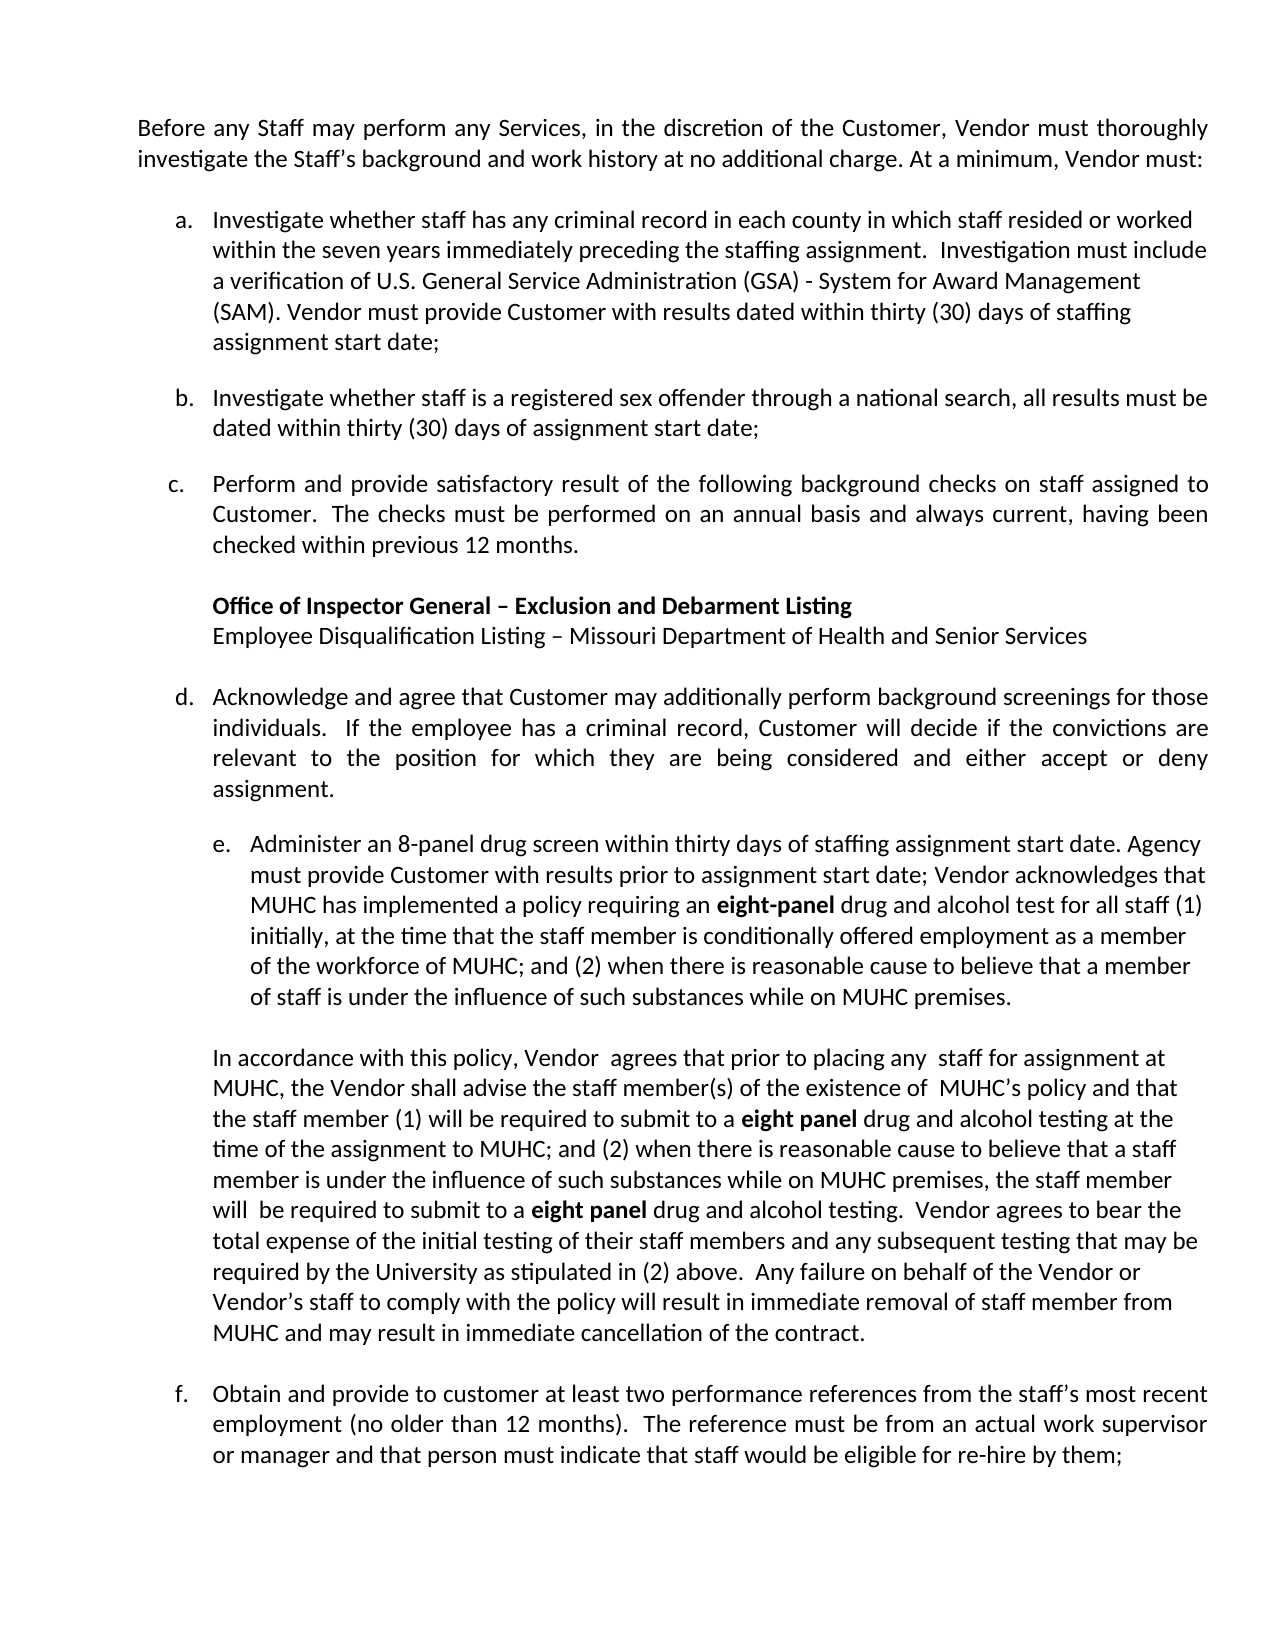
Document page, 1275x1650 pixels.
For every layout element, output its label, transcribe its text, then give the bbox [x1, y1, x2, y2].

text In accordance with this policy, Vendor agrees that prior to placing any staff for assignment at MUHC, the Vendor shall advise the staff member(s) of the existence of MUHC’s policy and that the staff member (1) will be required to submit to a eight panel drug and alcohol testing at the time of the assignment to MUHC; and (2) when there is reasonable cause to believe that a staff member is under the influence of such substances while on MUHC premises, the staff member will be required to submit to a eight panel drug and alcohol testing. Vendor agrees to bear the total expense of the initial testing of their staff members and any subsequent testing that may be required by the University as stipulated in (2) above. Any failure on behalf of the Vendor or Vendor’s staff to comply with the policy will result in immediate removal of staff member from MUHC and may result in immediate cancellation of the contract. [212, 1042, 1210, 1347]
list Obtain and provide to customer at least two performance references from the staff’s most recent employment (no older than 12 months). The reference must be from an actual work supervisor or manager and that person must indicate that staff would be eligible for re-hire by them; [175, 1378, 1210, 1469]
list Investigate whether staff is a registered sex offender through a national search, all results must be dated within thirty (30) days of assignment start date; [175, 382, 1210, 443]
text c. Perform and provide satisfactory result of the following background checks on staff assigned to Customer. The checks must be performed on an annual basis and always current, having been checked within previous 12 months. [100, 468, 1210, 559]
text Before any Staff may perform any Services, in the discretion of the Customer, Vendor must thoroughly investigate the Staff’s background and work history at no additional charge. At a minimum, Vendor must: [137, 112, 1210, 173]
list Acknowledge and agree that Customer may additionally perform background screenings for those individuals. If the employee has a criminal record, Customer will decide if the convictions are relevant to the position for which they are being considered and either accept or deny assignment. [175, 681, 1210, 803]
text Employee Disqualification Listing – Missouri Department of Health and Senior Services [212, 620, 1210, 651]
text Office of Inspector General – Exclusion and Debarment Listing [212, 590, 1210, 620]
list Investigate whether staff has any criminal record in each county in which staff resided or worked within the seven years immediately preceding the staffing assignment. Investigation must include a verification of U.S. General Service Administration (GSA) - System for Award Management (SAM). Vendor must provide Customer with results dated within thirty (30) days of staffing assignment start date; [175, 204, 1210, 357]
list Administer an 8-panel drug screen within thirty days of staffing assignment start date. Agency must provide Customer with results prior to assignment start date; Vendor acknowledges that MUHC has implemented a policy requiring an eight-panel drug and alcohol test for all staff (1) initially, at the time that the staff member is conditionally offered employment as a member of the workforce of MUHC; and (2) when there is reasonable cause to believe that a member of staff is under the influence of such substances while on MUHC premises. [212, 828, 1210, 1012]
